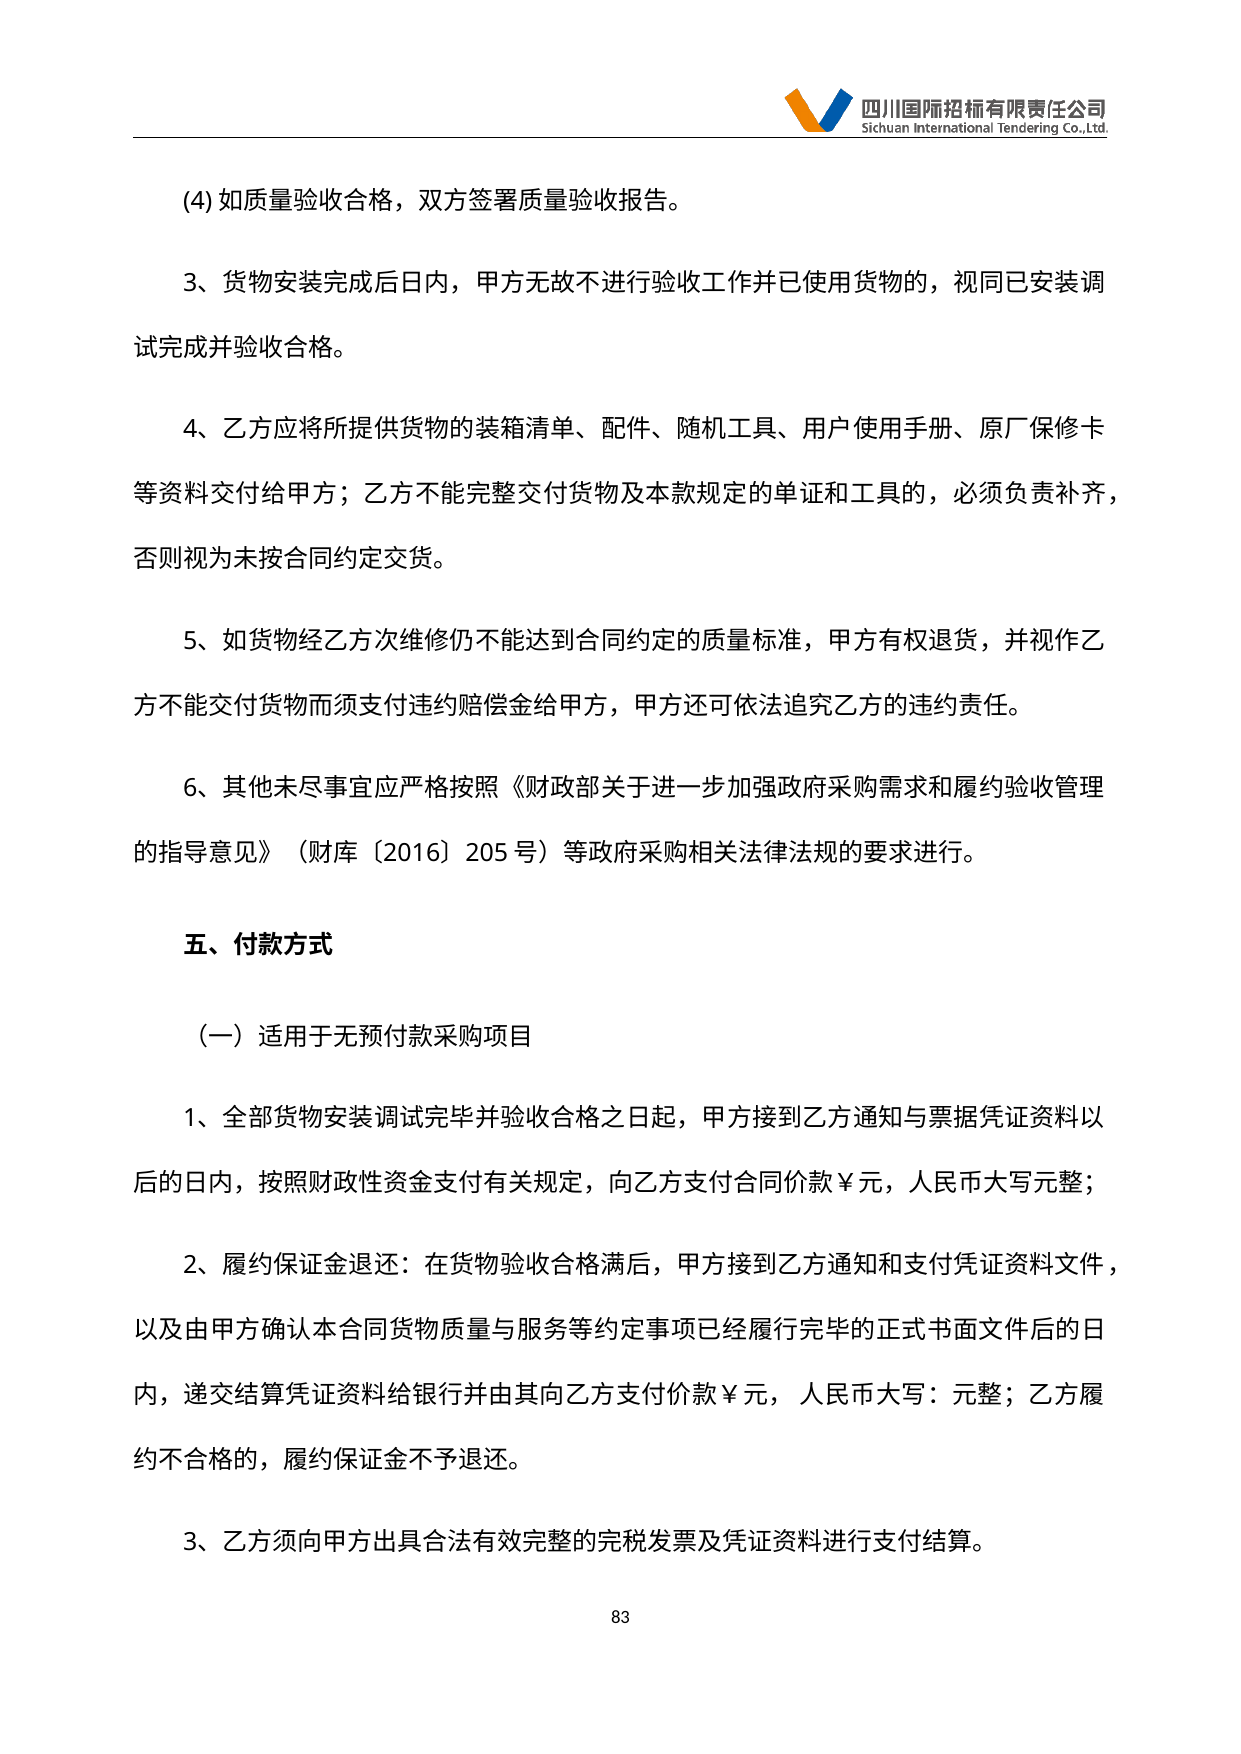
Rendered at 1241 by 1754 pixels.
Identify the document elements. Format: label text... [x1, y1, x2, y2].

text （一）适用于无预付款采购项目 [133, 1002, 1107, 1067]
text 4、乙方应将所提供货物的装箱清单、配件、随机工具、用户使用手册、原厂保修卡等资料交付给甲方；乙方不能完整交付货物及本款规定的单证和工具的，必须负责补齐，否则视为未按合同约定交货。 [133, 394, 1107, 589]
text 6、其他未尽事宜应严格按照《财政部关于进一步加强政府采购需求和履约验收管理的指导意见》（财库〔2016〕205号）等政府采购相关法律法规的要求进行。 [133, 753, 1107, 883]
picture [784, 88, 1108, 135]
text 1、全部货物安装调试完毕并验收合格之日起，甲方接到乙方通知与票据凭证资料以后的日内，按照财政性资金支付有关规定，向乙方支付合同价款￥元，人民币大写元整； [133, 1083, 1107, 1213]
text 5、如货物经乙方次维修仍不能达到合同约定的质量标准，甲方有权退货，并视作乙方不能交付货物而须支付违约赔偿金给甲方，甲方还可依法追究乙方的违约责任。 [133, 606, 1107, 736]
text 3、乙方须向甲方出具合法有效完整的完税发票及凭证资料进行支付结算。 [133, 1507, 1107, 1572]
text 3、货物安装完成后日内，甲方无故不进行验收工作并已使用货物的，视同已安装调试完成并验收合格。 [133, 248, 1107, 378]
text (4) 如质量验收合格，双方签署质量验收报告。 [133, 166, 1107, 231]
text 2、履约保证金退还：在货物验收合格满后，甲方接到乙方通知和支付凭证资料文件，以及由甲方确认本合同货物质量与服务等约定事项已经履行完毕的正式书面文件后的日内，递交结算凭证资料给银行并由其向乙方支付价款￥元， 人民币大写：元整；乙方履约不合格的，履约保证金不予退还。 [133, 1230, 1107, 1490]
subtitle 五、付款方式 [133, 910, 1107, 975]
